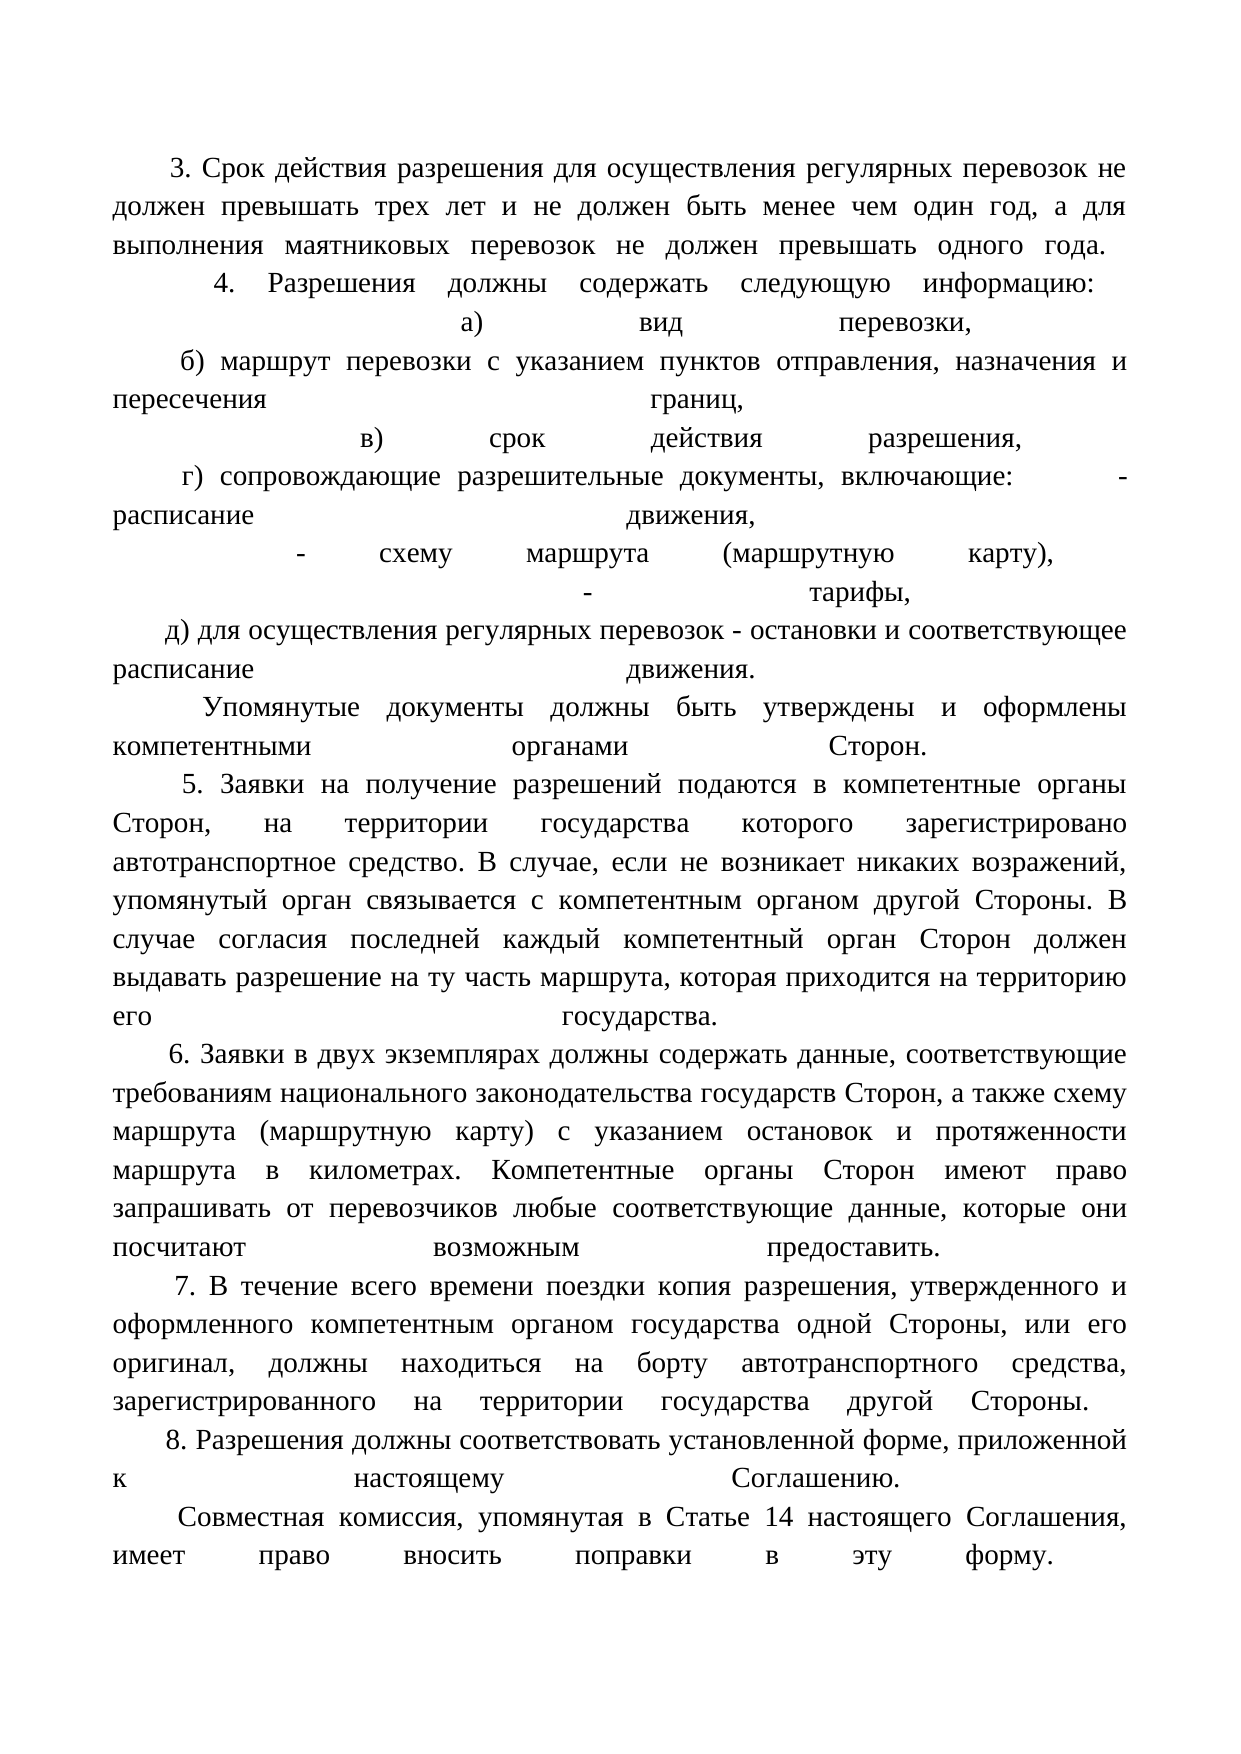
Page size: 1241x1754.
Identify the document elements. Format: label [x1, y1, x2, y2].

text [112, 150, 1128, 1571]
